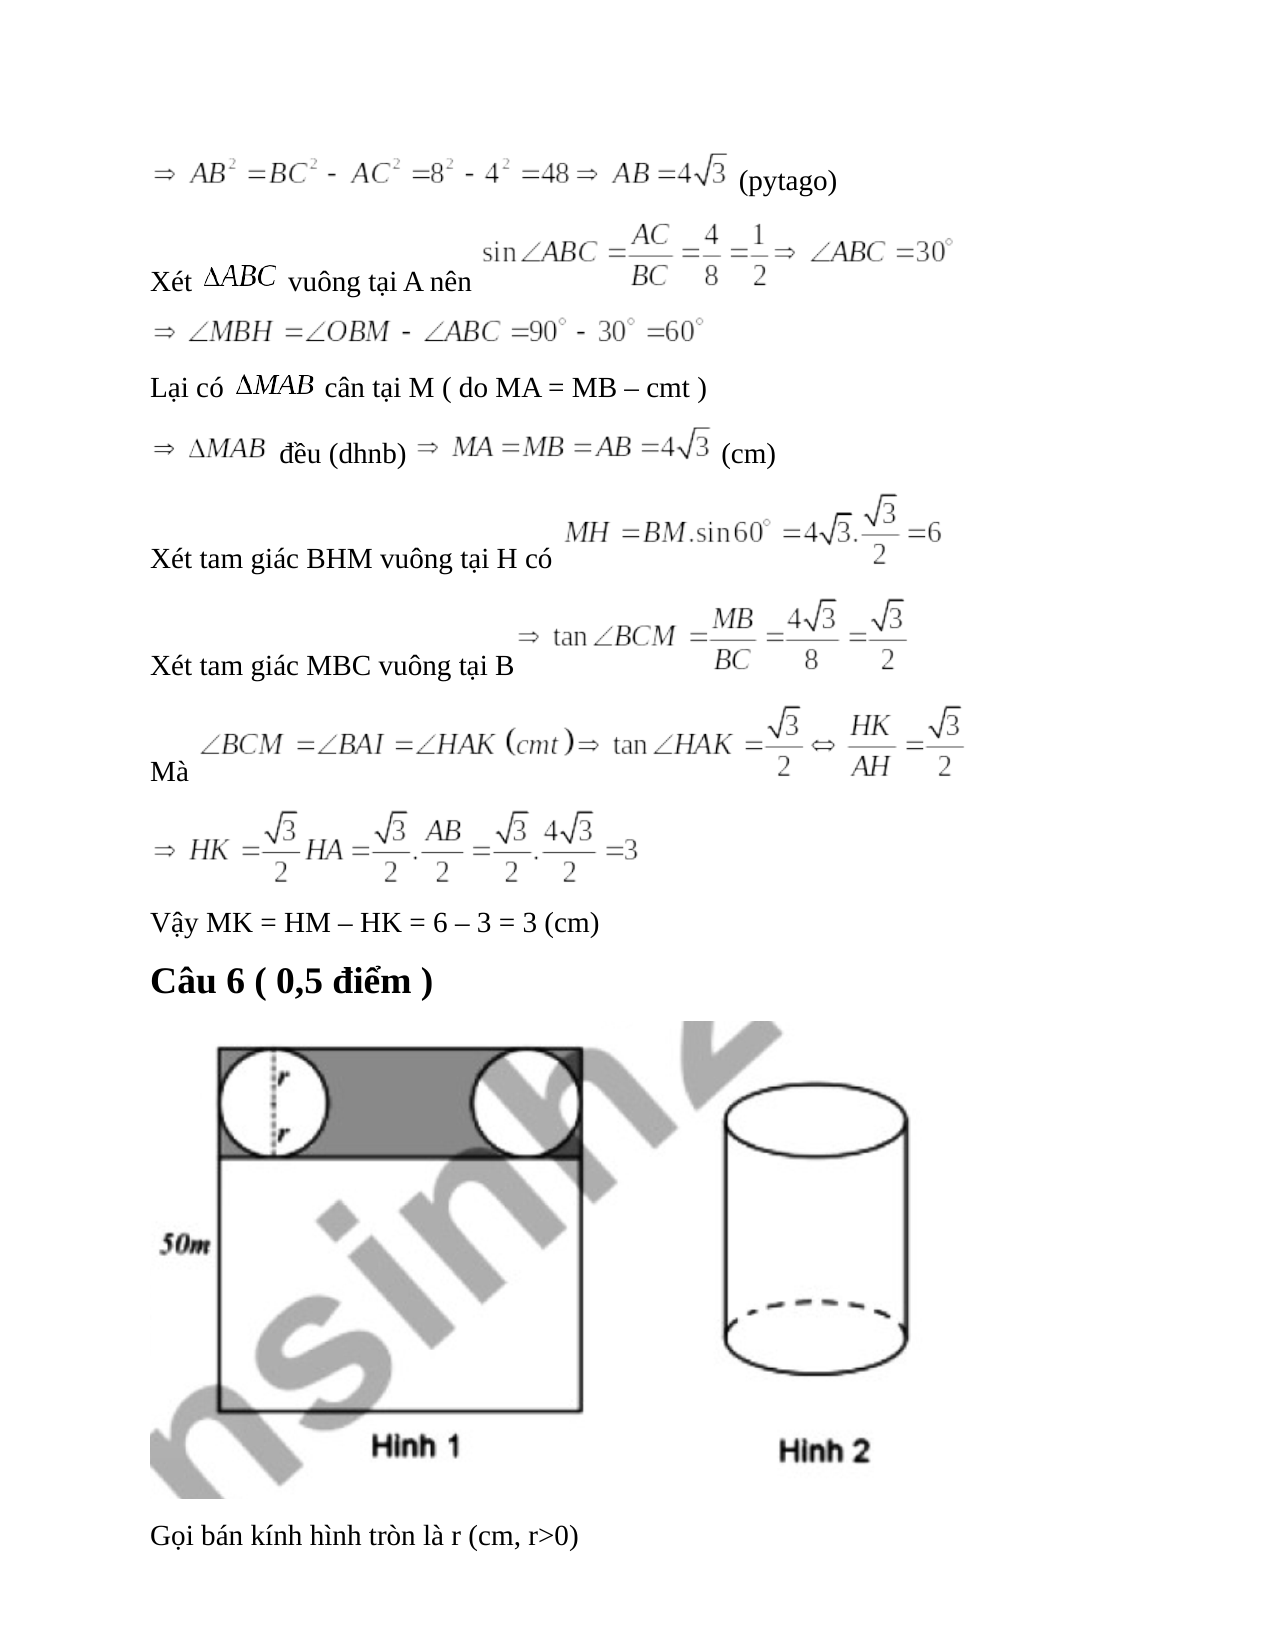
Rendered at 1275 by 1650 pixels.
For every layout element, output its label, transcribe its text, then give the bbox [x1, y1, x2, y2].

text Lại có cân tại M ( do MA = MB – cmt ) [150, 369, 1125, 404]
picture [150, 1021, 952, 1499]
text đều (dhnb) (cm) [150, 423, 1125, 470]
text Mà [150, 701, 1125, 787]
text Vậy MK = HM – HK = 6 – 3 = 3 (cm) [150, 905, 1125, 939]
text Xét vuông tại A nên [150, 216, 1125, 297]
text Xét tam giác MBC vuông tại B [150, 594, 1125, 682]
text Câu 6 ( 0,5 điểm ) [150, 958, 1125, 1001]
text Gọi bán kính hình tròn là r (cm, r>0) [150, 1518, 1125, 1552]
text Xét tam giác BHM vuông tại H có [150, 489, 1125, 575]
text (pytago) [150, 150, 1125, 197]
